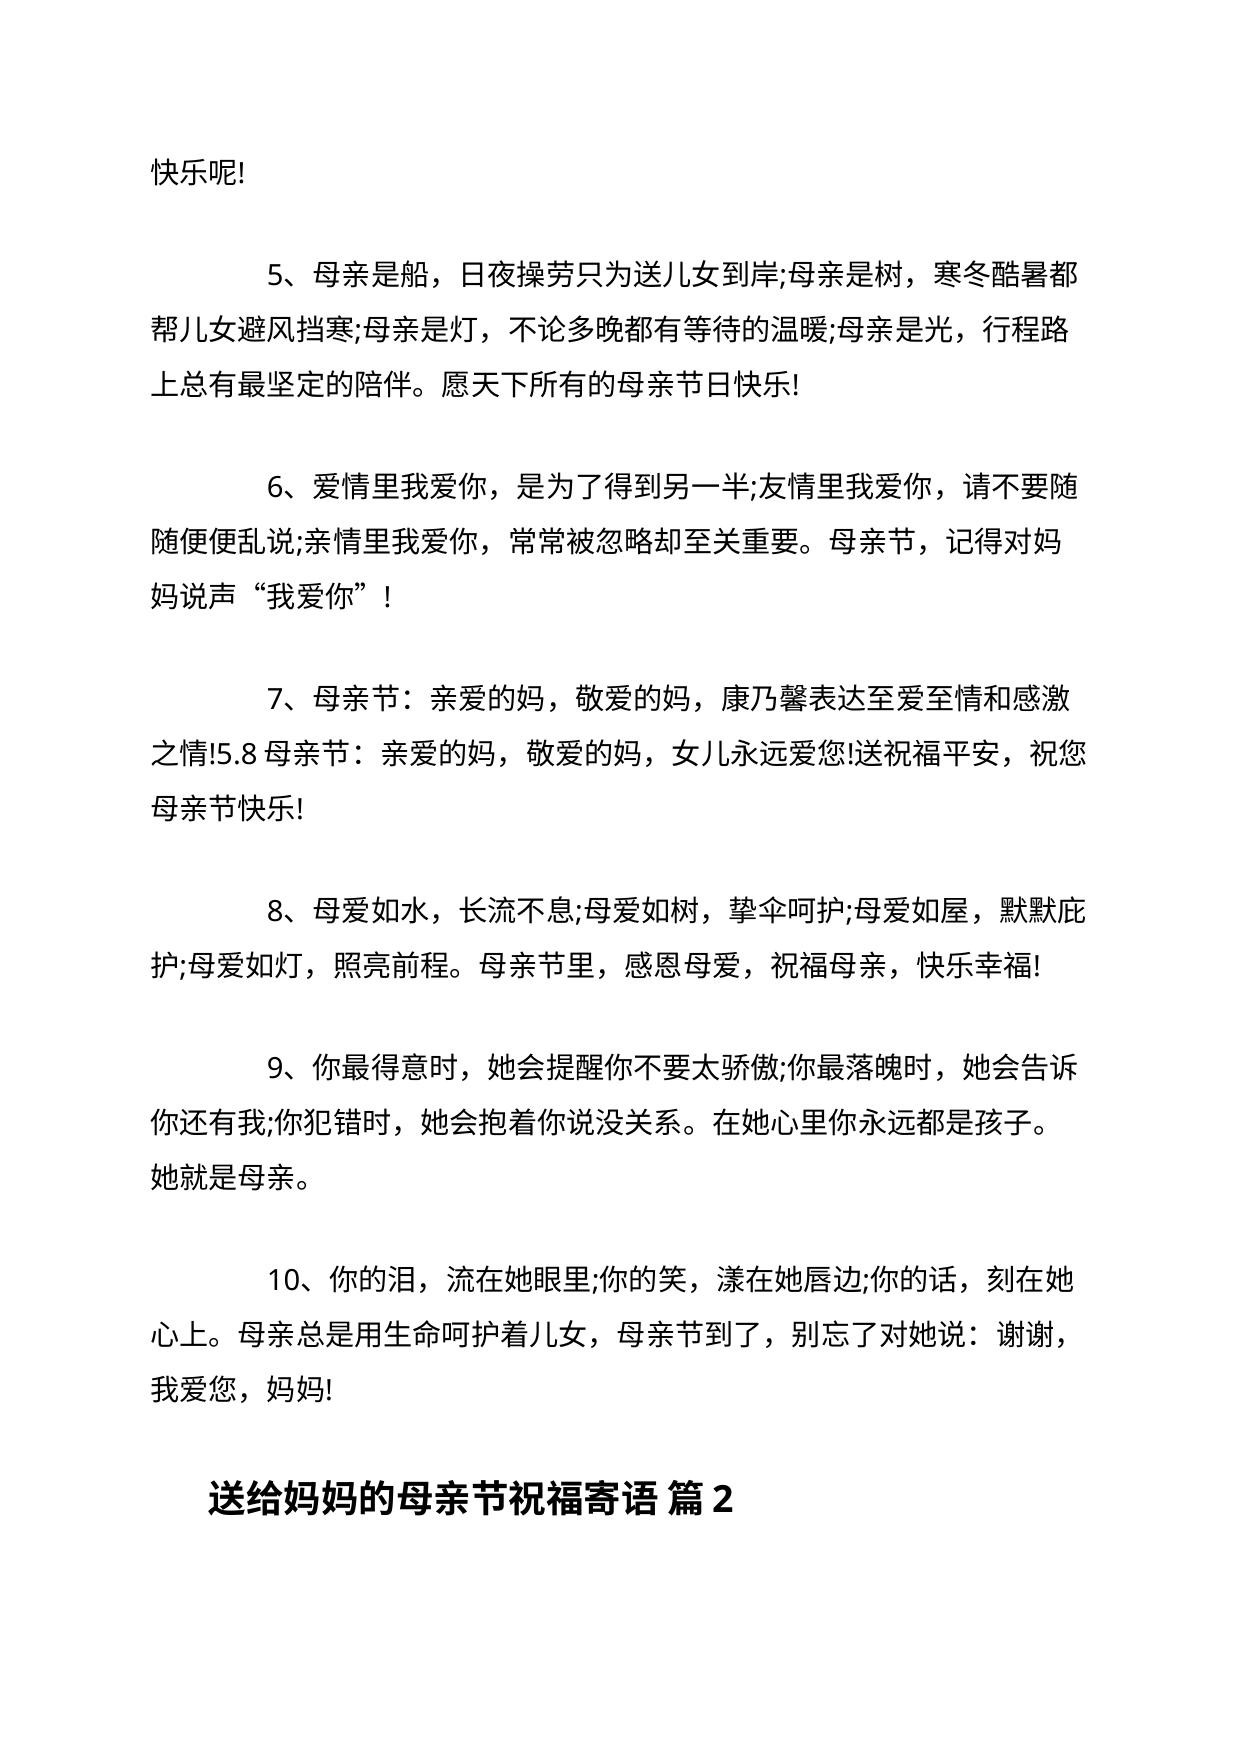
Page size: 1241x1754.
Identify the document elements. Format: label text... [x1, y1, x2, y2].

text 9、你最得意时，她会提醒你不要太骄傲;你最落魄时，她会告诉你还有我;你犯错时，她会抱着你说没关系。在她心里你永远都是孩子。她就是母亲。 [150, 1045, 1090, 1197]
text 7、母亲节：亲爱的妈，敬爱的妈，康乃馨表达至爱至情和感激之情!5.8母亲节：亲爱的妈，敬爱的妈，女儿永远爱您!送祝福平安，祝您母亲节快乐! [150, 676, 1090, 828]
text 5、母亲是船，日夜操劳只为送儿女到岸;母亲是树，寒冬酷暑都帮儿女避风挡寒;母亲是灯，不论多晚都有等待的温暖;母亲是光，行程路上总有最坚定的陪伴。愿天下所有的母亲节日快乐! [150, 252, 1090, 404]
text 6、爱情里我爱你，是为了得到另一半;友情里我爱你，请不要随随便便乱说;亲情里我爱你，常常被忽略却至关重要。母亲节，记得对妈妈说声“我爱你”! [150, 464, 1090, 616]
text 8、母爱如水，长流不息;母爱如树，挚伞呵护;母爱如屋，默默庇护;母爱如灯，照亮前程。母亲节里，感恩母爱，祝福母亲，快乐幸福! [150, 888, 1090, 985]
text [150, 150, 1090, 192]
text 10、你的泪，流在她眼里;你的笑，漾在她唇边;你的话，刻在她心上。母亲总是用生命呵护着儿女，母亲节到了，别忘了对她说：谢谢，我爱您，妈妈! [150, 1257, 1090, 1409]
text 送给妈妈的母亲节祝福寄语 篇2 [150, 1468, 1090, 1523]
